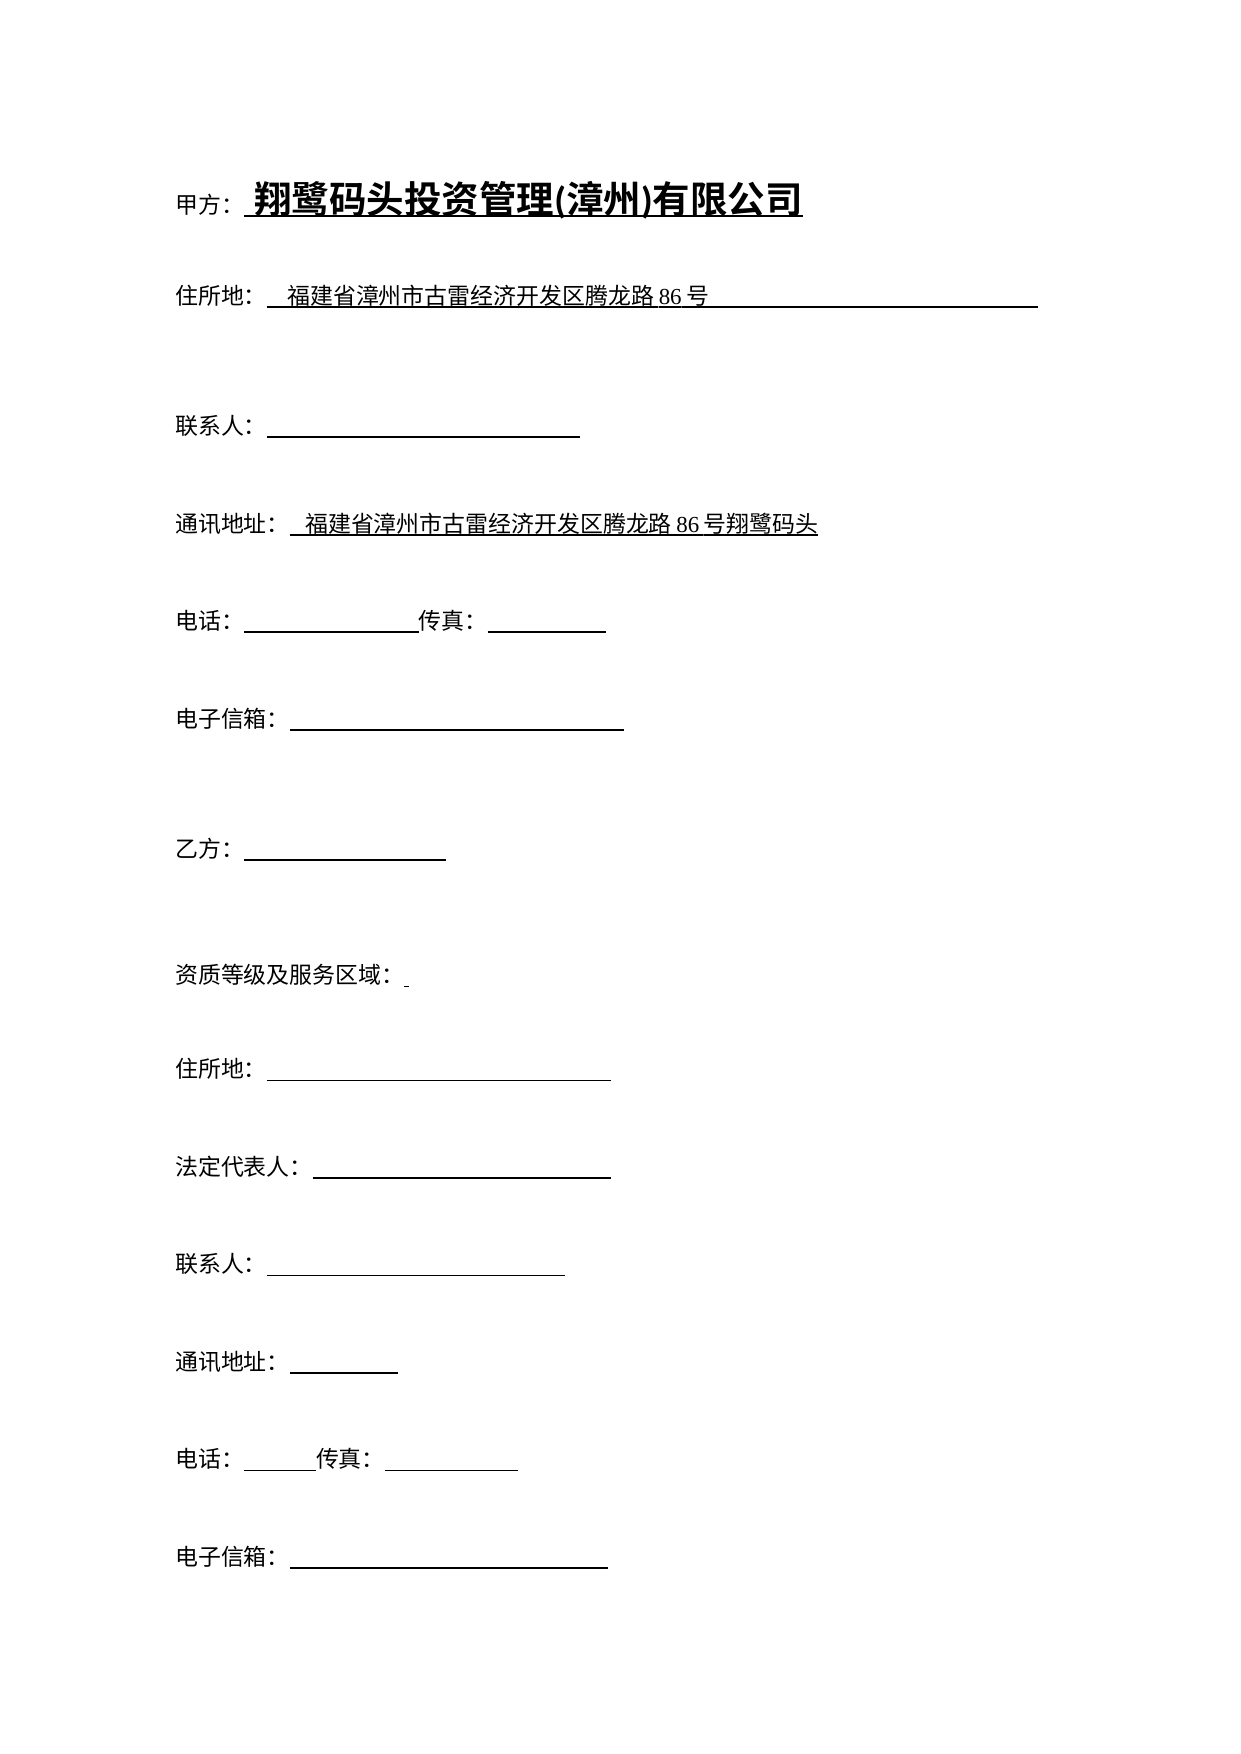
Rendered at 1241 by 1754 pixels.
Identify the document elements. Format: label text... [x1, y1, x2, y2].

text 住所地： 福建省漳州市古雷经济开发区腾龙路86号 [175, 262, 1065, 327]
text 甲方： 翔鹭码头投资管理(漳州)有限公司 [175, 165, 1065, 230]
text 乙方： [175, 815, 1065, 880]
text 联系人： [175, 392, 1065, 457]
text 电子信箱： [175, 685, 1065, 750]
text 电话： 传真： [175, 587, 1065, 652]
text 电子信箱： [175, 1523, 1065, 1588]
text 通讯地址： [175, 1328, 1065, 1393]
text 法定代表人： [175, 1133, 1065, 1198]
text 通讯地址： 福建省漳州市古雷经济开发区腾龙路86号翔鹭码头 [175, 490, 1065, 555]
text 电话： 传真： [175, 1426, 1065, 1491]
text 住所地： [175, 1036, 1065, 1101]
text 联系人： [175, 1231, 1065, 1296]
text 资质等级及服务区域： [175, 941, 1065, 1006]
